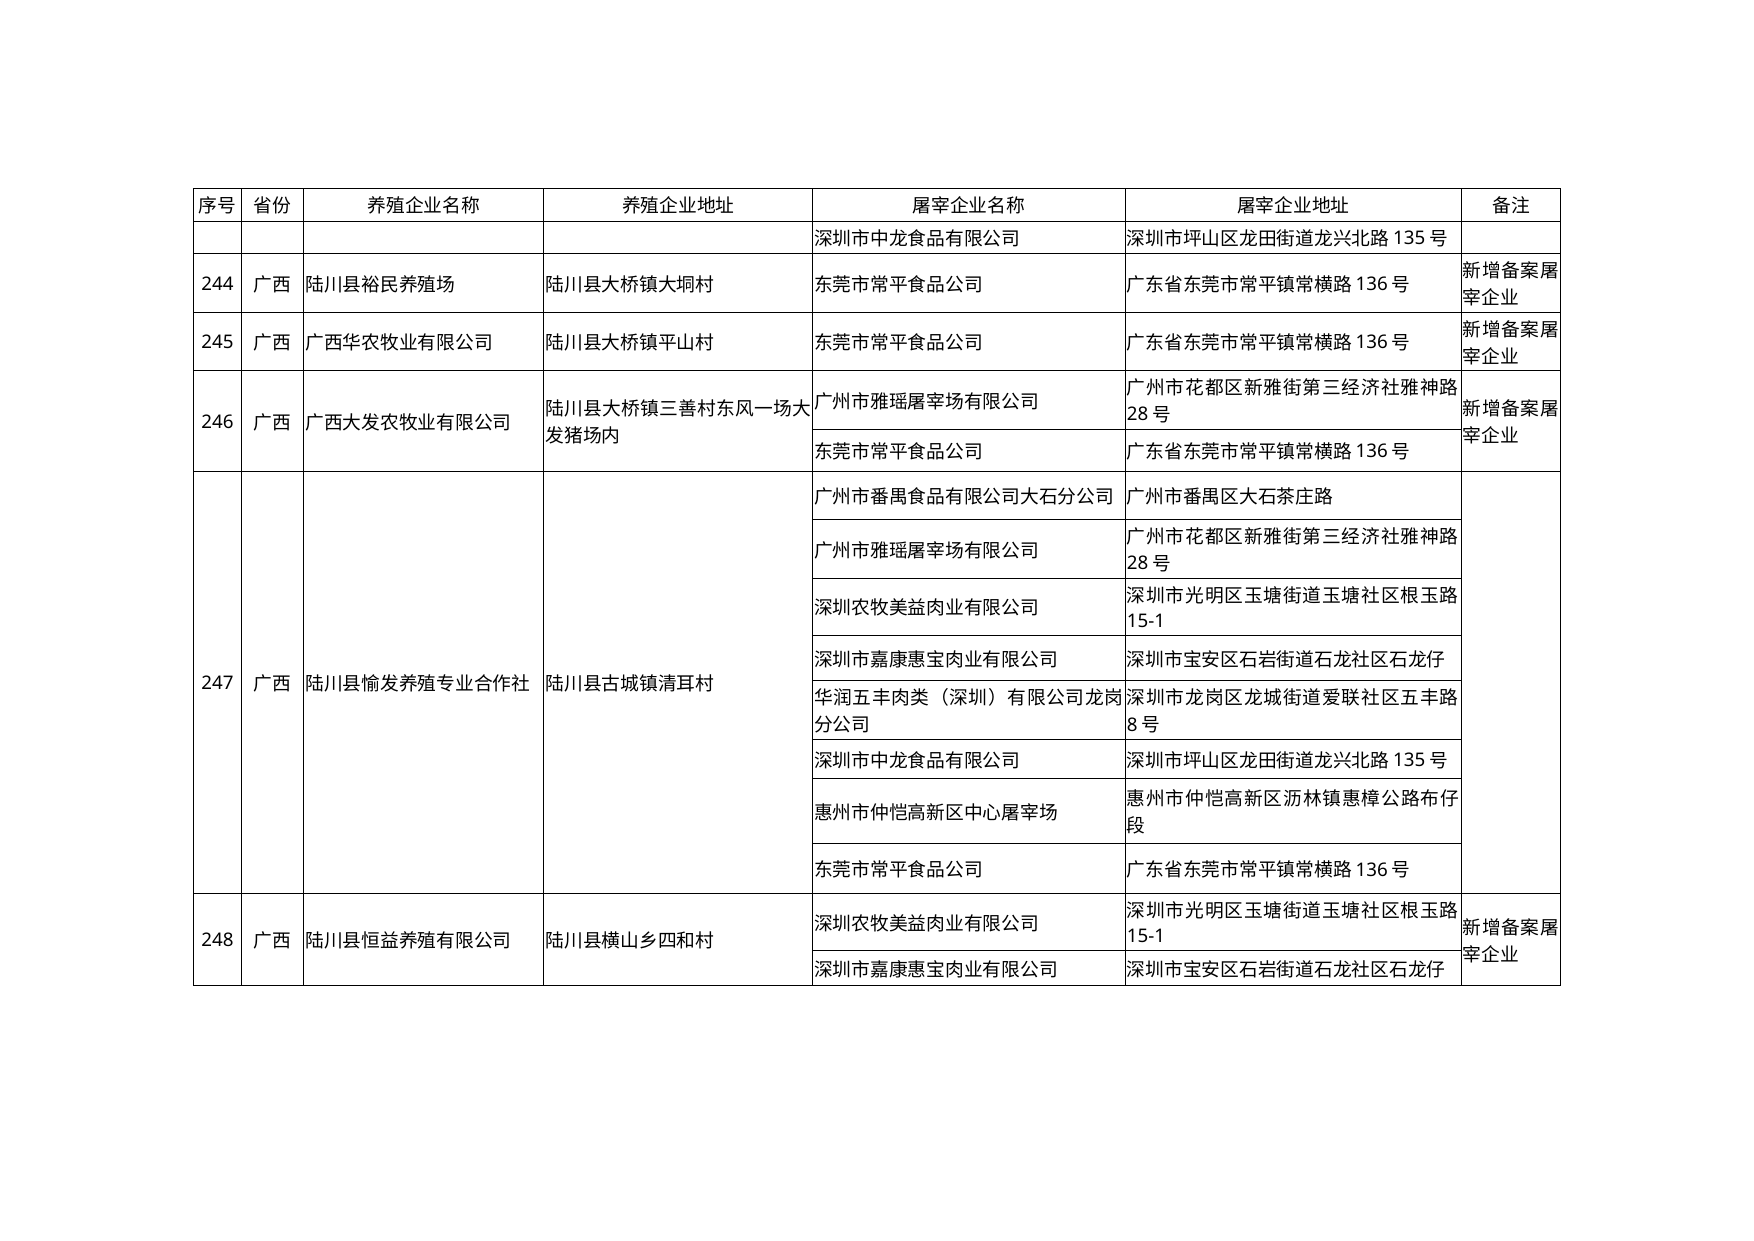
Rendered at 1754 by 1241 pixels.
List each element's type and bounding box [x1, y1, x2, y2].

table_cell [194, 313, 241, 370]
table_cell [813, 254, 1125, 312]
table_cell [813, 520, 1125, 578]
table_header [1126, 189, 1461, 221]
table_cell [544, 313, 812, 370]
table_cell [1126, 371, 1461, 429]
table_header [813, 189, 1125, 221]
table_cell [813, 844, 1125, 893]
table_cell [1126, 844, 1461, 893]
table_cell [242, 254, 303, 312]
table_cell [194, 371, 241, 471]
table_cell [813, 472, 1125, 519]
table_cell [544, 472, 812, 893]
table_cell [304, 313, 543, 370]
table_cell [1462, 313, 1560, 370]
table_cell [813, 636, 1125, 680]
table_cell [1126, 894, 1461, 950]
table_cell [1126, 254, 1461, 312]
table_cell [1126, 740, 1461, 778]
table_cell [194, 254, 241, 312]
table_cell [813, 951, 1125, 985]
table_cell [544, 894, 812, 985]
table_header [304, 189, 543, 221]
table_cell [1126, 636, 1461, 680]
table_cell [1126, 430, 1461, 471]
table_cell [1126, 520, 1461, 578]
table_header [544, 189, 812, 221]
table_header [194, 189, 241, 221]
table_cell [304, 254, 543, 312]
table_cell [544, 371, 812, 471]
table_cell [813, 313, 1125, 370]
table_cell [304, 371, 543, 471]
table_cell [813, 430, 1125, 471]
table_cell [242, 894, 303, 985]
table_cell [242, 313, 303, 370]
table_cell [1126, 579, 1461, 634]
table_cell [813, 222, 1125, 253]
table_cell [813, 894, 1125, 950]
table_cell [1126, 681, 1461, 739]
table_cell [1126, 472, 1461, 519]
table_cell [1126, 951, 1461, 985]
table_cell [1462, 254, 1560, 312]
table_header [242, 189, 303, 221]
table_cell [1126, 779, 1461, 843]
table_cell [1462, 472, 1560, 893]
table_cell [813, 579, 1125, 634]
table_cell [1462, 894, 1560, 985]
table_header [1462, 189, 1560, 221]
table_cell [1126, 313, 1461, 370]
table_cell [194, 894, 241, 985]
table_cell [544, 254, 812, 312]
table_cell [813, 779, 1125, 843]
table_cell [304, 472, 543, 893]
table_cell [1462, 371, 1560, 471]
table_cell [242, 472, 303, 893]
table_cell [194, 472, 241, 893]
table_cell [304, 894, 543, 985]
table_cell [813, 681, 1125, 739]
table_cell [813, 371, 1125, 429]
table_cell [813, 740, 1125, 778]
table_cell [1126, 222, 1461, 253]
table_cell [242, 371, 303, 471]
